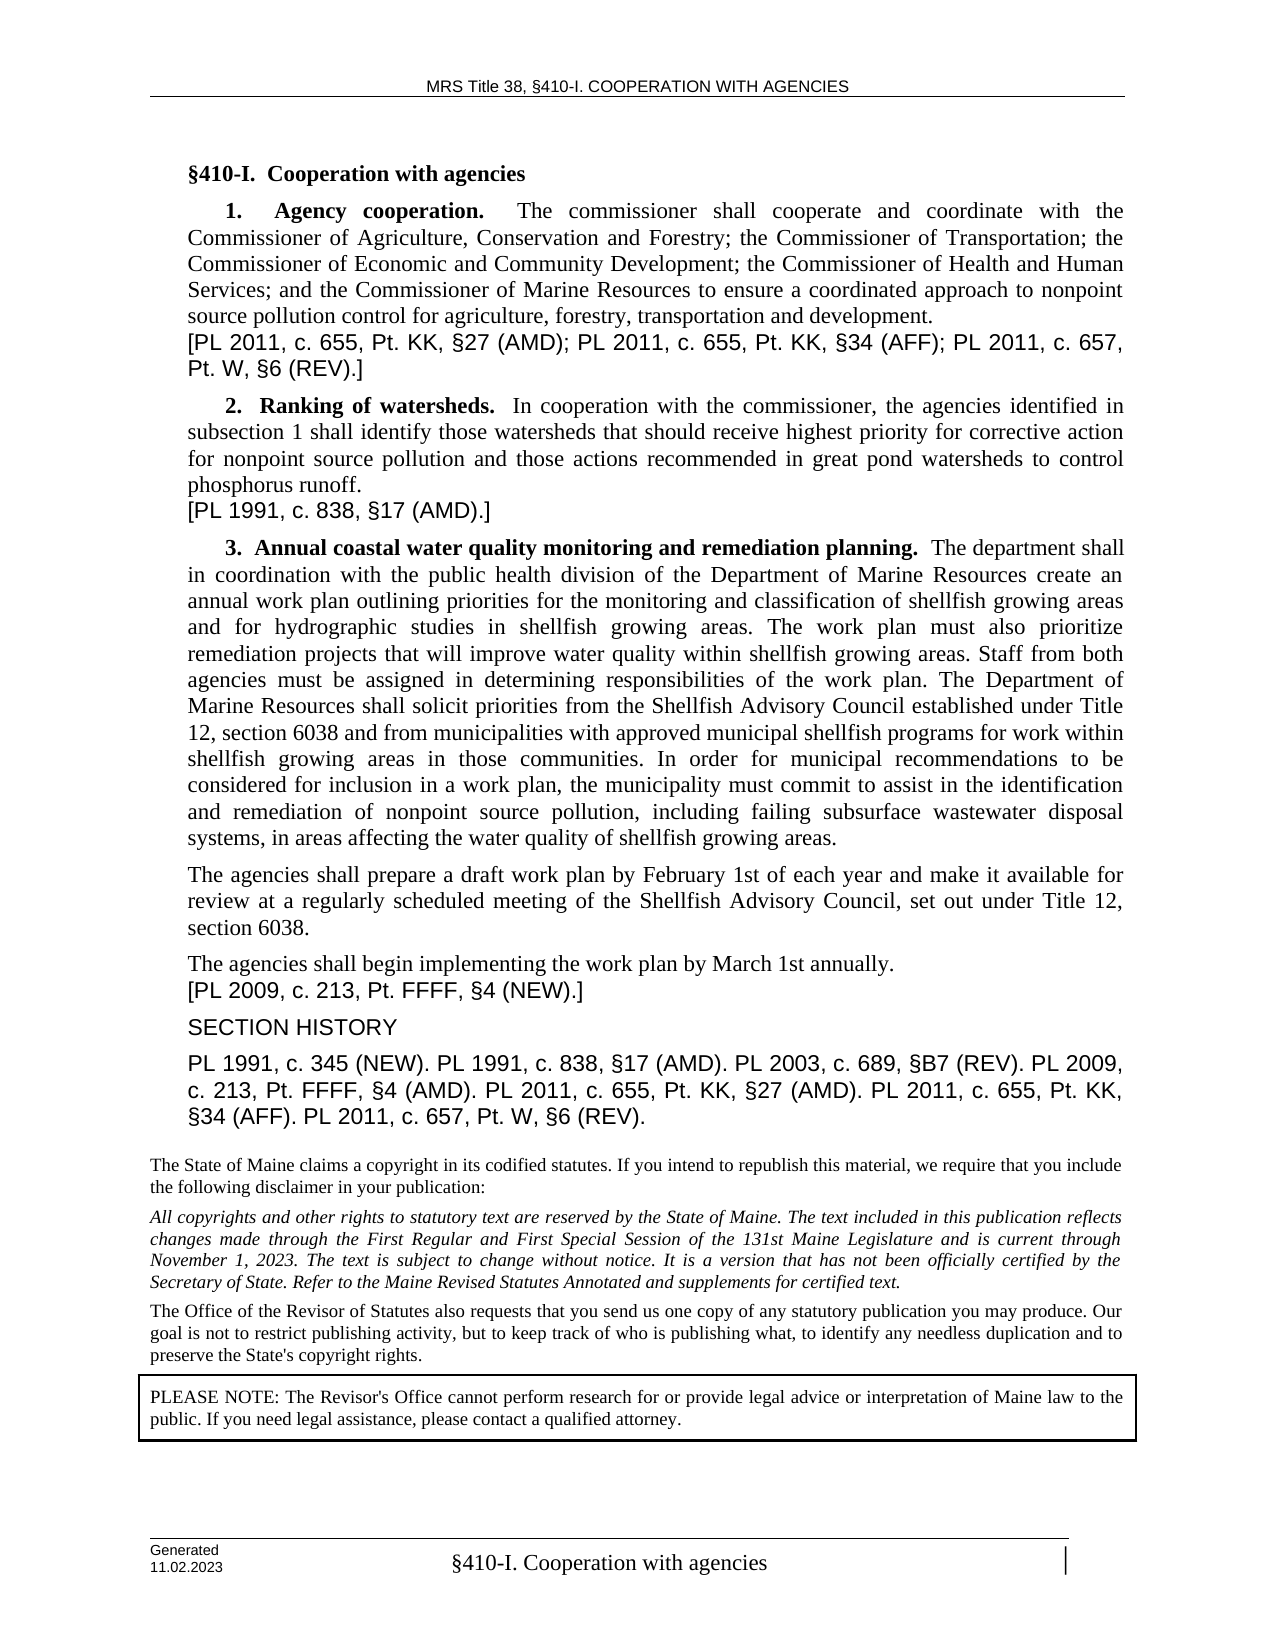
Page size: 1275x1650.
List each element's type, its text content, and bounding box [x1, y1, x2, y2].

text 1. Agency cooperation. The commissioner shall cooperate and coordinate with the Commissioner of Agriculture, Conservation and Forestry; the Commissioner of Transportation; the Commissioner of Economic and Community Development; the Commissioner of Health and Human Services; and the Commissioner of Marine Resources to ensure a coordinated approach to nonpoint source pollution control for agriculture, forestry, transportation and development. [187, 197, 1125, 329]
text [PL 1991, c. 838, §17 (AMD).] [187, 497, 1125, 524]
text SECTION HISTORY [187, 1013, 1125, 1040]
text PLEASE NOTE: The Revisor's Office cannot perform research for or provide legal advice or interpretation of Maine law to the public. If you need legal assistance, please contact a qualified attorney. [140, 1376, 1135, 1439]
text §410-I. Cooperation with agencies [187, 160, 1125, 187]
text The agencies shall begin implementing the work plan by March 1st annually. [187, 950, 1125, 977]
text PL 1991, c. 345 (NEW). PL 1991, c. 838, §17 (AMD). PL 2003, c. 689, §B7 (REV). PL 2009, c. 213, Pt. FFFF, §4 (AMD). PL 2011, c. 655, Pt. KK, §27 (AMD). PL 2011, c. 655, Pt. KK, §34 (AFF). PL 2011, c. 657, Pt. W, §6 (REV). [187, 1050, 1125, 1129]
text The Office of the Revisor of Statutes also requests that you send us one copy of any statutory publication you may produce. Our goal is not to restrict publishing activity, but to keep track of who is publishing what, to identify any needless duplication and to preserve the State's copyright rights. [150, 1300, 1125, 1365]
text 2. Ranking of watersheds. In cooperation with the commissioner, the agencies identified in subsection 1 shall identify those watersheds that should receive highest priority for corrective action for nonpoint source pollution and those actions recommended in great pond watersheds to control phosphorus runoff. [187, 392, 1125, 497]
text [PL 2011, c. 655, Pt. KK, §27 (AMD); PL 2011, c. 655, Pt. KK, §34 (AFF); PL 2011, c. 657, Pt. W, §6 (REV).] [187, 329, 1125, 382]
text The agencies shall prepare a draft work plan by February 1st of each year and make it available for review at a regularly scheduled meeting of the Shellfish Advisory Council, set out under Title 12, section 6038. [187, 861, 1125, 940]
text The State of Maine claims a copyright in its codified statutes. If you intend to republish this material, we require that you include the following disclaimer in your publication: [150, 1154, 1125, 1197]
text [PL 2009, c. 213, Pt. FFFF, §4 (NEW).] [187, 977, 1125, 1003]
text 3. Annual coastal water quality monitoring and remediation planning. The department shall in coordination with the public health division of the Department of Marine Resources create an annual work plan outlining priorities for the monitoring and classification of shellfish growing areas and for hydrographic studies in shellfish growing areas. The work plan must also prioritize remediation projects that will improve water quality within shellfish growing areas. Staff from both agencies must be assigned in determining responsibilities of the work plan. The Department of Marine Resources shall solicit priorities from the Shellfish Advisory Council established under Title 12, section 6038 and from municipalities with approved municipal shellfish programs for work within shellfish growing areas in those communities. In order for municipal recommendations to be considered for inclusion in a work plan, the municipality must commit to assist in the identification and remediation of nonpoint source pollution, including failing subsurface wastewater disposal systems, in areas affecting the water quality of shellfish growing areas. [187, 534, 1125, 851]
text All copyrights and other rights to statutory text are reserved by the State of Maine. The text included in this publication reflects changes made through the First Regular and First Special Session of the 131st Maine Legislature and is current through November 1, 2023 . The text is subject to change without notice. It is a version that has not been officially certified by the Secretary of State. Refer to the Maine Revised Statutes Annotated and supplements for certified text. [150, 1206, 1125, 1292]
